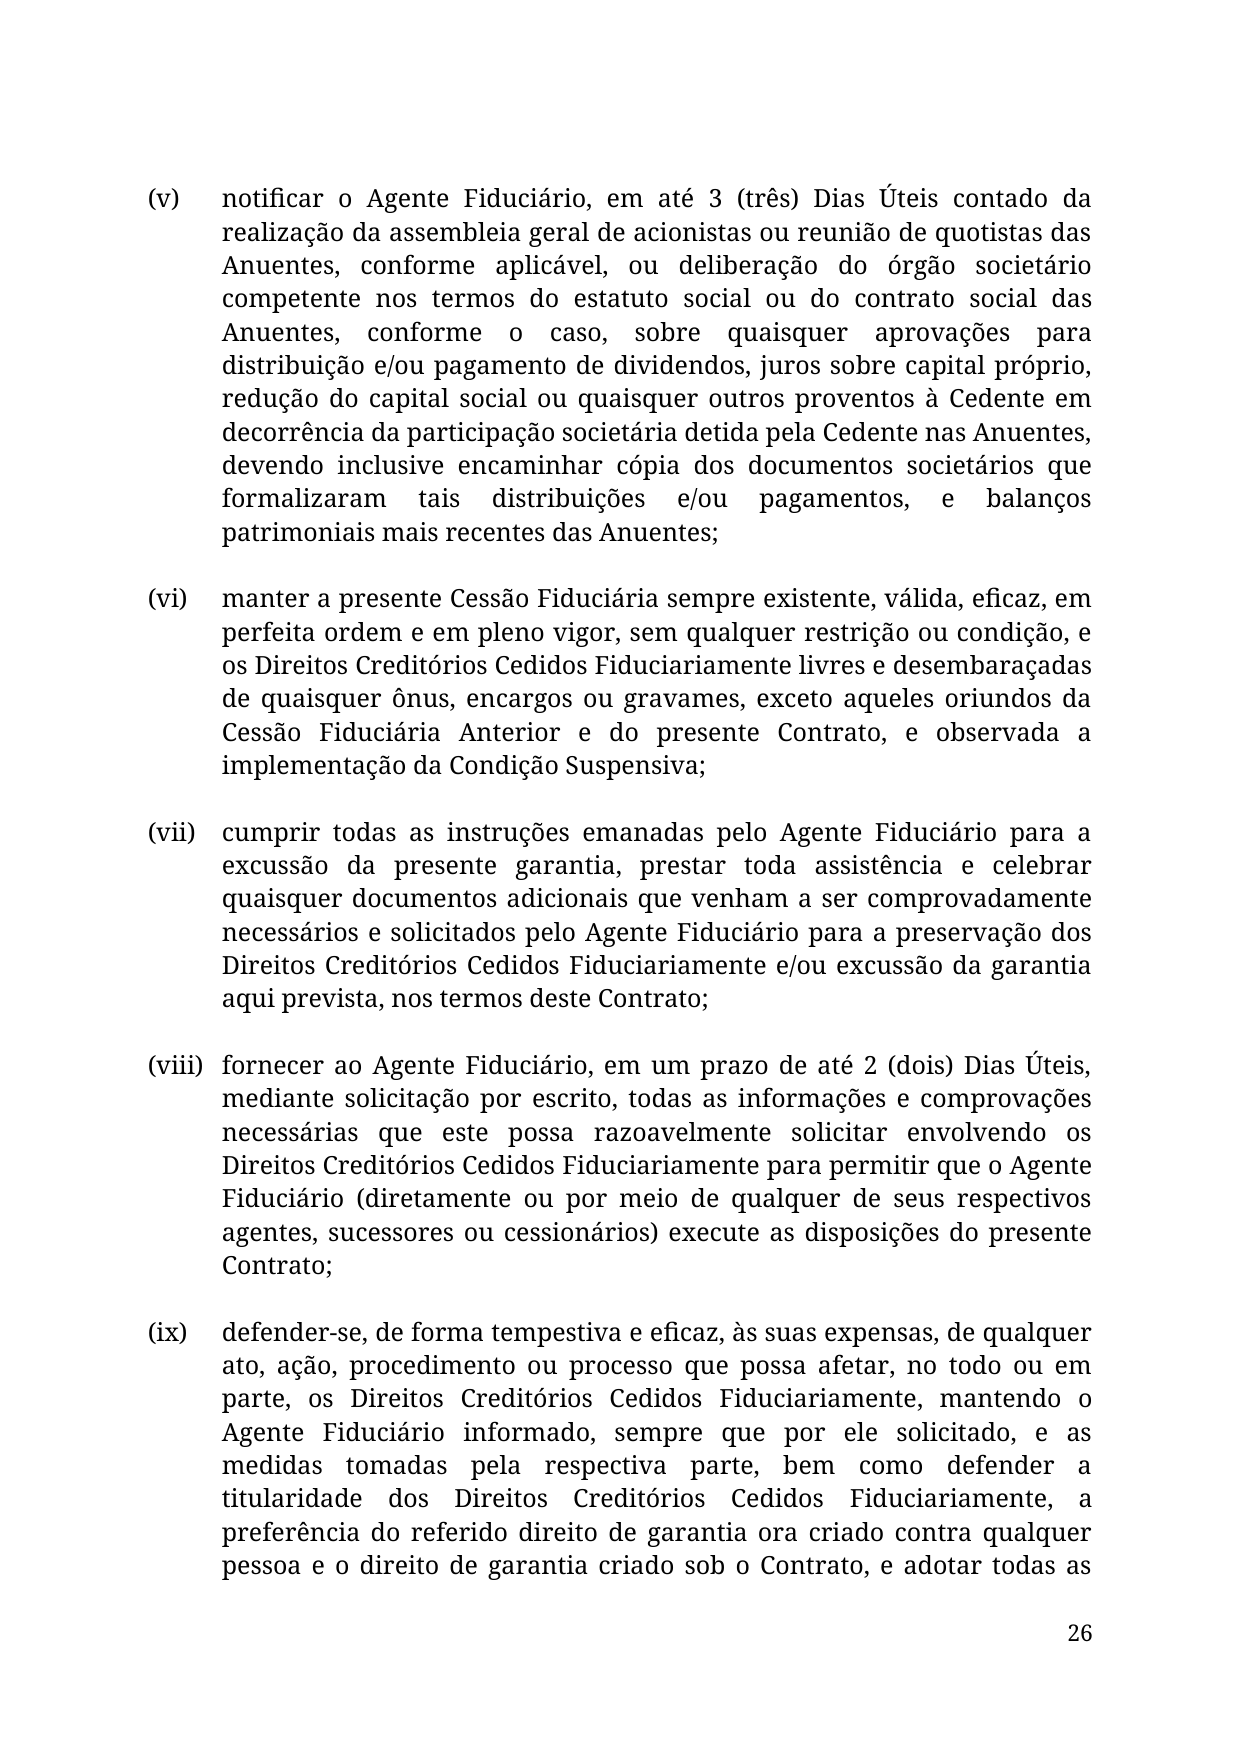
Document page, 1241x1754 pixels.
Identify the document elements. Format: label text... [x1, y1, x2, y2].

list cumprir todas as instruções emanadas pelo Agente Fiduciário para a excussão da presente garantia, prestar toda assistência e celebrar quaisquer documentos adicionais que venham a ser comprovadamente necessários e solicitados pelo Agente Fiduciário para a preservação dos Direitos Creditórios Cedidos Fiduciariamente e/ou excussão da garantia aqui prevista, nos termos deste Contrato; [148, 814, 1092, 1014]
list notificar o Agente Fiduciário, em até 3 (três) Dias Úteis contado da realização da assembleia geral de acionistas ou reunião de quotistas das Anuentes, conforme aplicável, ou deliberação do órgão societário competente nos termos do estatuto social ou do contrato social das Anuentes, conforme o caso, sobre quaisquer aprovações para distribuição e/ou pagamento de dividendos, juros sobre capital próprio, redução do capital social ou quaisquer outros proventos à Cedente em decorrência da participação societária detida pela Cedente nas Anuentes, devendo inclusive encaminhar cópia dos documentos societários que formalizaram tais distribuições e/ou pagamentos, e balanços patrimoniais mais recentes das Anuentes; [148, 181, 1092, 548]
list manter a presente Cessão Fiduciária sempre existente, válida, eficaz, em perfeita ordem e em pleno vigor, sem qualquer restrição ou condição, e os Direitos Creditórios Cedidos Fiduciariamente livres e desembaraçadas de quaisquer ônus, encargos ou gravames, exceto aqueles oriundos da Cessão Fiduciária Anterior e do presente Contrato, e observada a implementação da Condição Suspensiva; [148, 581, 1092, 781]
list fornecer ao Agente Fiduciário, em um prazo de até 2 (dois) Dias Úteis, mediante solicitação por escrito, todas as informações e comprovações necessárias que este possa razoavelmente solicitar envolvendo os Direitos Creditórios Cedidos Fiduciariamente para permitir que o Agente Fiduciário (diretamente ou por meio de qualquer de seus respectivos agentes, sucessores ou cessionários) execute as disposições do presente Contrato; [148, 1048, 1092, 1281]
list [148, 1314, 1092, 1581]
